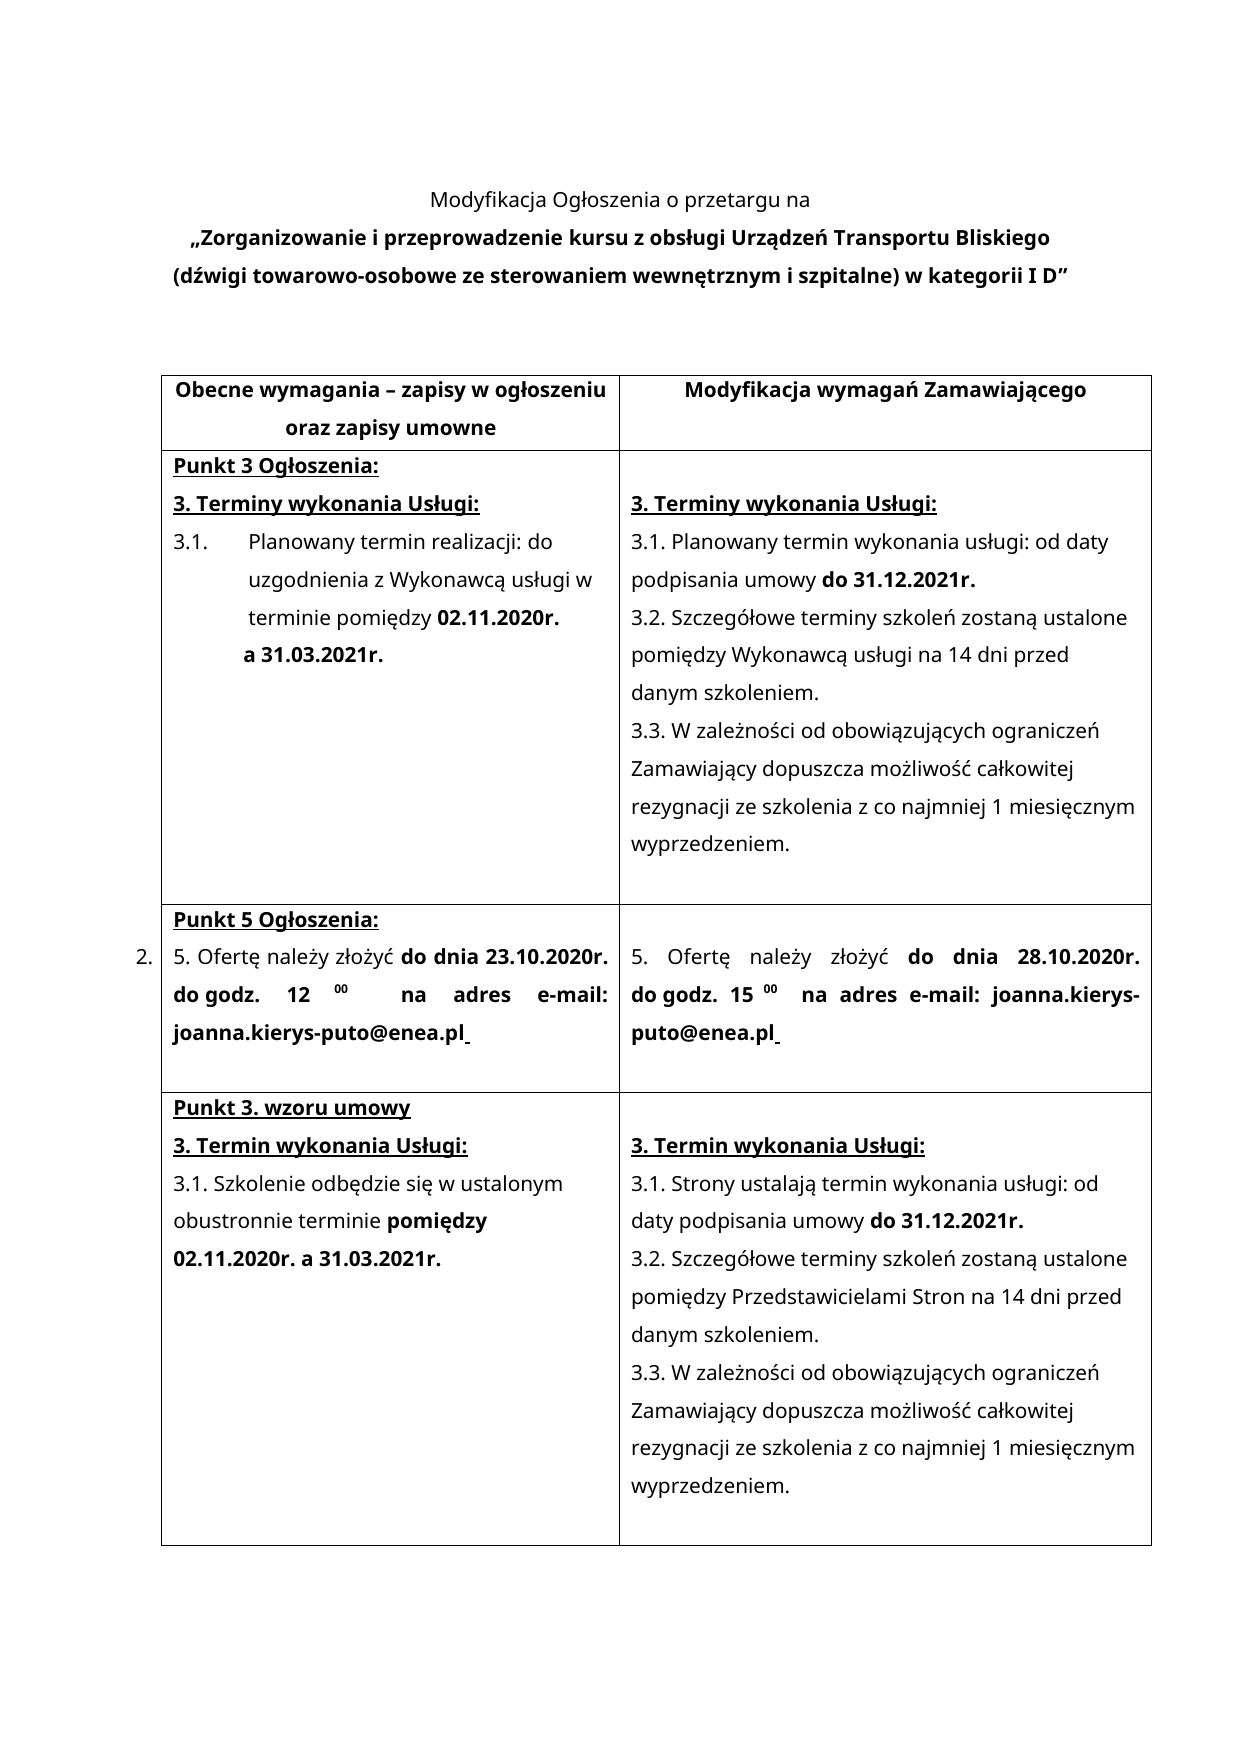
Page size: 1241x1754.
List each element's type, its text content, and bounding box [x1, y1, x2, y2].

text „Zorganizowanie i przeprowadzenie kursu z obsługi Urządzeń Transportu Bliskiego [148, 223, 1093, 252]
table_cell 5. Ofertę należy złożyć do dnia 28.10.2020r. do godz. 15 00 na adres e-mail: joanna.kierys-puto@enea.pl [620, 905, 1151, 1092]
table_cell Punkt 3. wzoru umowy 3. Termin wykonania Usługi: 3.1. Szkolenie odbędzie się w ustalonym obustronnie terminie pomiędzy 02.11.2020r. a 31.03.2021r. [162, 1093, 619, 1545]
text Modyfikacja Ogłoszenia o przetargu na [148, 185, 1093, 214]
text (dźwigi towarowo-osobowe ze sterowaniem wewnętrznym i szpitalne) w kategorii I D” [148, 261, 1093, 289]
table_cell Punkt 3 Ogłoszenia: 3. Terminy wykonania Usługi: Planowany termin realizacji: do uzgodnienia z Wykonawcą usługi w terminie pomiędzy 02.11.2020r. a 31.03.2021r. [162, 451, 619, 904]
table_header Modyfikacja wymagań Zamawiającego [620, 376, 1151, 450]
table_cell 3. Terminy wykonania Usługi: 3.1. Planowany termin wykonania usługi: od daty podpisania umowy do 31.12.2021r. 3.2. Szczegółowe terminy szkoleń zostaną ustalone pomiędzy Wykonawcą usługi na 14 dni przed danym szkoleniem. 3.3. W zależności od obowiązujących ograniczeń Zamawiający dopuszcza możliwość całkowitej rezygnacji ze szkolenia z co najmniej 1 miesięcznym wyprzedzeniem. [620, 451, 1151, 904]
table_cell Punkt 5 Ogłoszenia: 5. Ofertę należy złożyć do dnia 23.10.2020r. do godz. 12 00 na adres e-mail: joanna.kierys-puto@enea.pl [162, 905, 619, 1092]
table_header Obecne wymagania – zapisy w ogłoszeniu oraz zapisy umowne [162, 376, 619, 450]
table_cell 3. Termin wykonania Usługi: 3.1. Strony ustalają termin wykonania usługi: od daty podpisania umowy do 31.12.2021r. 3.2. Szczegółowe terminy szkoleń zostaną ustalone pomiędzy Przedstawicielami Stron na 14 dni przed danym szkoleniem. 3.3. W zależności od obowiązujących ograniczeń Zamawiający dopuszcza możliwość całkowitej rezygnacji ze szkolenia z co najmniej 1 miesięcznym wyprzedzeniem. [620, 1093, 1151, 1545]
